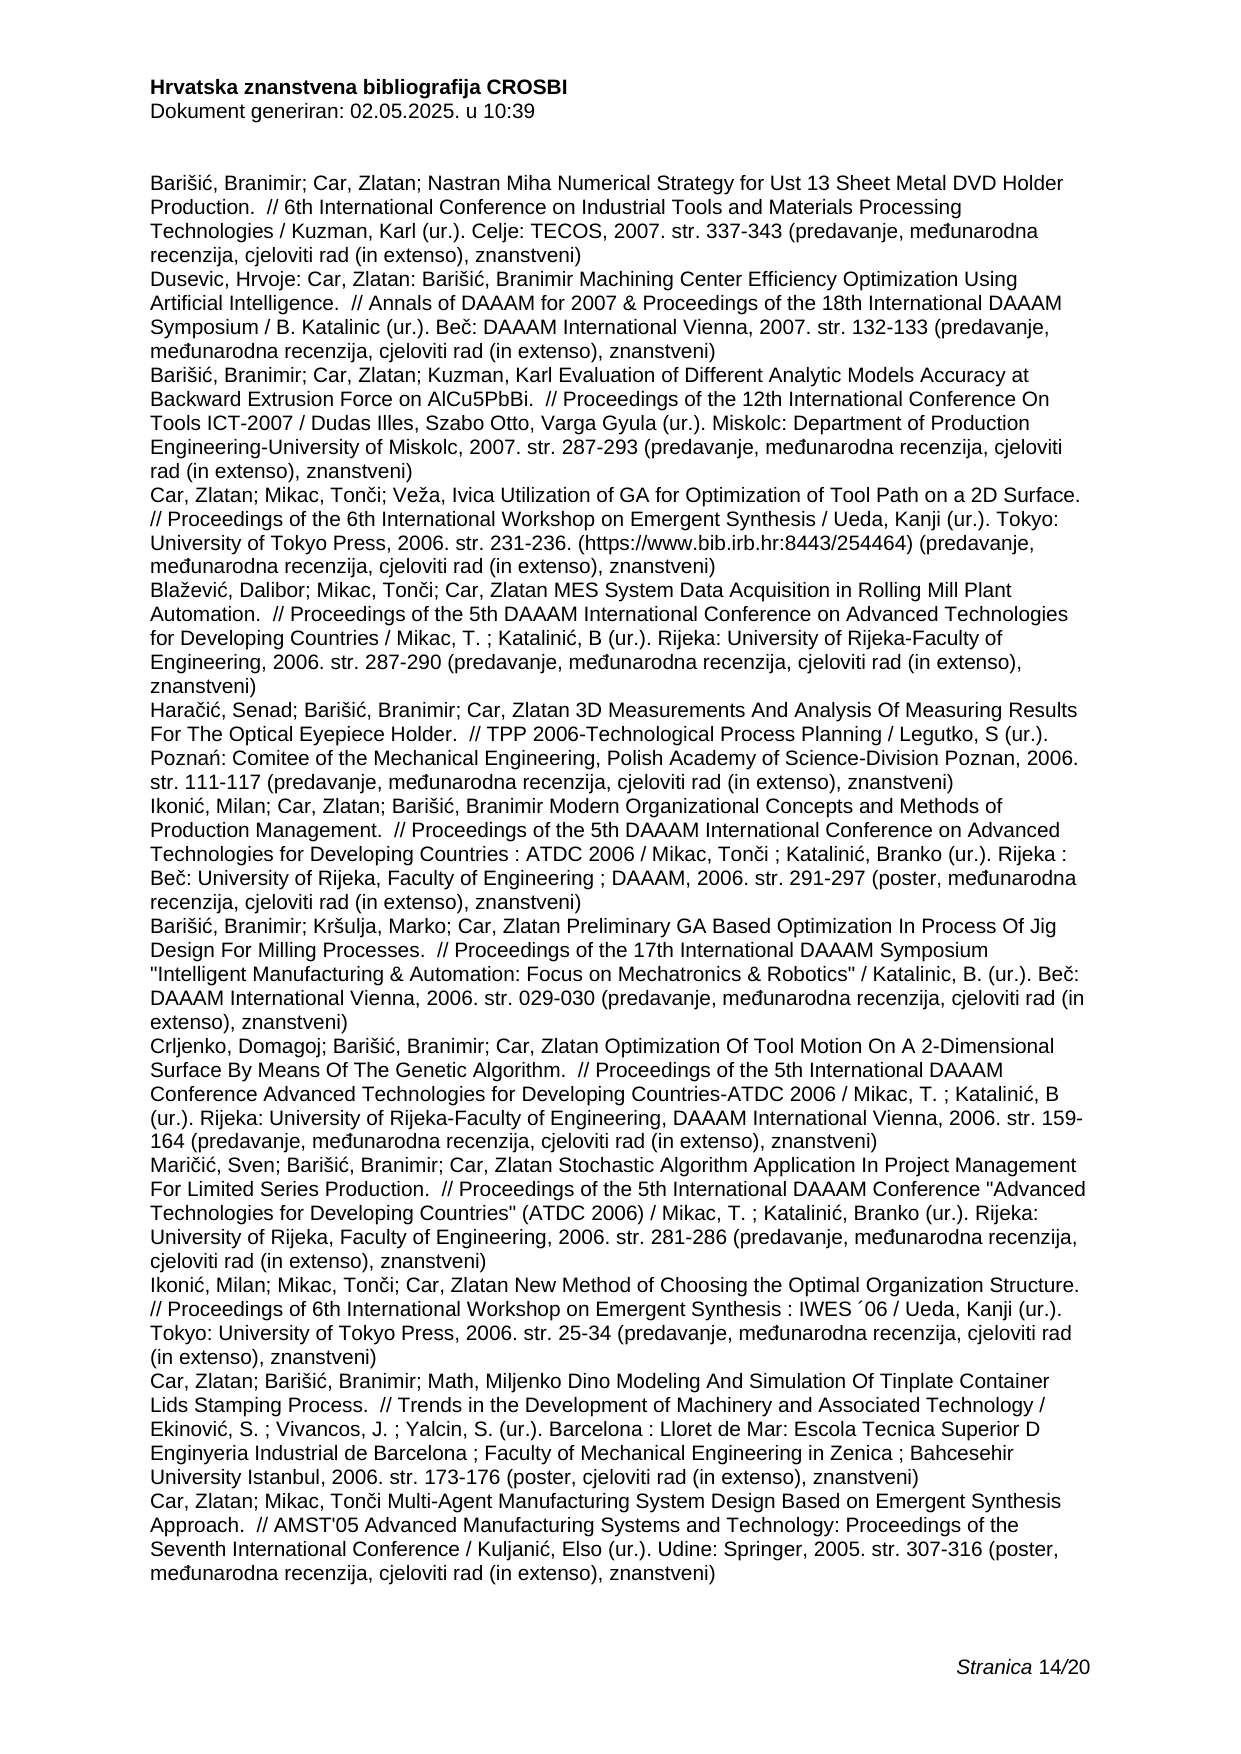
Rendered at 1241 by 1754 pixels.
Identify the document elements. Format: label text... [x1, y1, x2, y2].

text Barišić, Branimir; Car, Zlatan; Nastran Miha [150, 171, 1090, 267]
text Car, Zlatan; Barišić, Branimir; Math, Miljenko Dino [150, 1369, 1090, 1489]
text Ikonić, Milan; Car, Zlatan; Barišić, Branimir [150, 794, 1090, 914]
text Maričić, Sven; Barišić, Branimir; Car, Zlatan [150, 1153, 1090, 1273]
text Ikonić, Milan; Mikac, Tonči; Car, Zlatan [150, 1273, 1090, 1369]
text Haračić, Senad; Barišić, Branimir; Car, Zlatan [150, 698, 1090, 794]
text Car, Zlatan; Mikac, Tonči [150, 1489, 1090, 1584]
text Barišić, Branimir; Car, Zlatan; Kuzman, Karl [150, 363, 1090, 482]
text Dusevic, Hrvoje: Car, Zlatan: Barišić, Branimir [150, 267, 1090, 363]
text Barišić, Branimir; Kršulja, Marko; Car, Zlatan [150, 914, 1090, 1033]
text Blažević, Dalibor; Mikac, Tonči; Car, Zlatan [150, 578, 1090, 698]
text Crljenko, Domagoj; Barišić, Branimir; Car, Zlatan [150, 1033, 1090, 1153]
text Car, Zlatan; Mikac, Tonči; Veža, Ivica [150, 482, 1090, 578]
